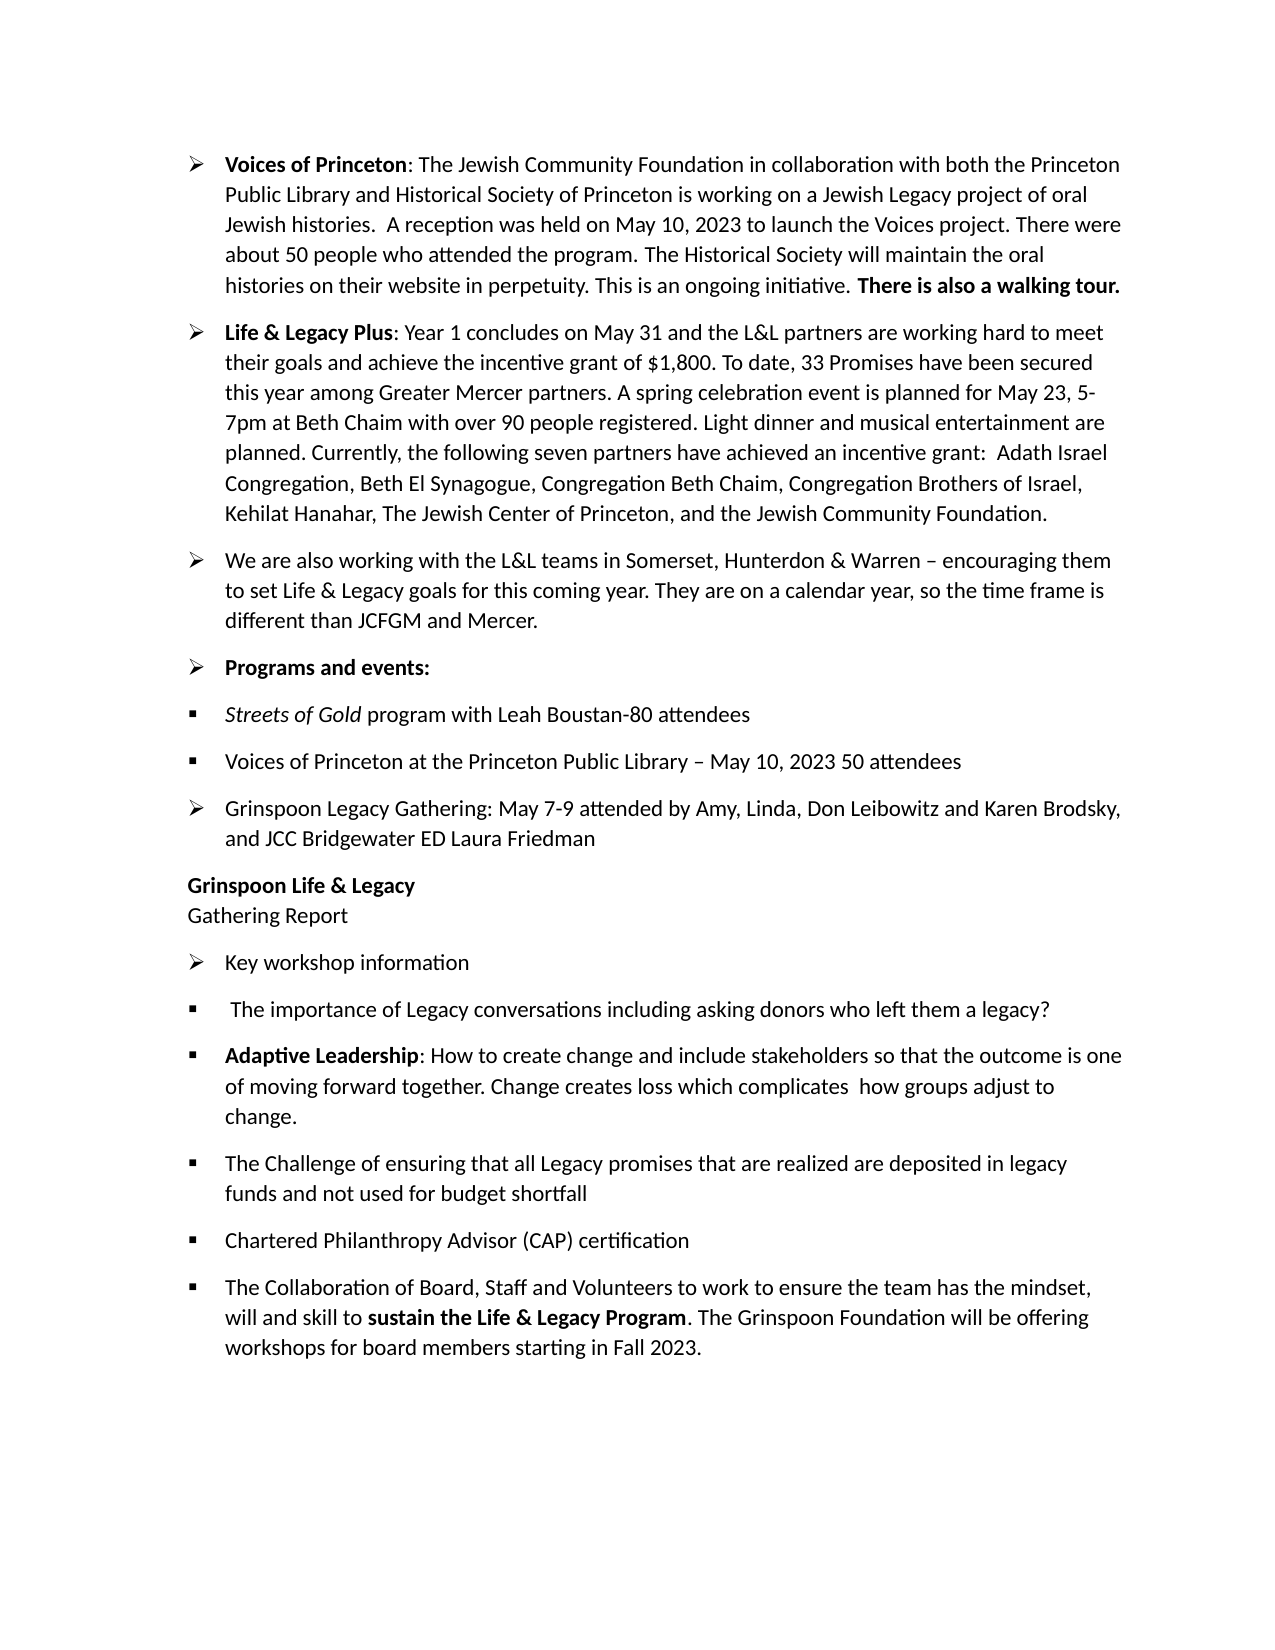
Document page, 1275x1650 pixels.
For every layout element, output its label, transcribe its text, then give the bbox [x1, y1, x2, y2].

list Grinspoon Legacy Gathering: May 7-9 attended by Amy, Linda, Don Leibowitz and Karen Brodsky, and JCC Bridgewater ED Laura Friedman [187, 794, 1125, 852]
list Life & Legacy Plus: Year 1 concludes on May 31 and the L&L partners are working hard to meet their goals and achieve the incentive grant of $1,800. To date, 33 Promises have been secured this year among Greater Mercer partners. A spring celebration event is planned for May 23, 5-7pm at Beth Chaim with over 90 people registered. Light dinner and musical entertainment are planned. Currently, the following seven partners have achieved an incentive grant: Adath Israel Congregation, Beth El Synagogue, Congregation Beth Chaim, Congregation Brothers of Israel, Kehilat Hanahar, The Jewish Center of Princeton, and the Jewish Community Foundation. [187, 318, 1125, 527]
text Grinspoon Life & Legacy Gathering Report [187, 871, 1125, 929]
list Streets of Gold program with Leah Boustan-80 attendees [187, 700, 1125, 728]
list Chartered Philanthropy Advisor (CAP) certification [187, 1226, 1125, 1254]
list Key workshop information [187, 948, 1125, 976]
list We are also working with the L&L teams in Somerset, Hunterdon & Warren – encouraging them to set Life & Legacy goals for this coming year. They are on a calendar year, so the time frame is different than JCFGM and Mercer. [187, 546, 1125, 634]
list Voices of Princeton at the Princeton Public Library – May 10, 2023 50 attendees [187, 747, 1125, 775]
list The importance of Legacy conversations including asking donors who left them a legacy? [187, 995, 1125, 1023]
list The Challenge of ensuring that all Legacy promises that are realized are deposited in legacy funds and not used for budget shortfall [187, 1149, 1125, 1207]
list Voices of Princeton: The Jewish Community Foundation in collaboration with both the Princeton Public Library and Historical Society of Princeton is working on a Jewish Legacy project of oral Jewish histories. A reception was held on May 10, 2023 to launch the Voices project. There were about 50 people who attended the program. The Historical Society will maintain the oral histories on their website in perpetuity. This is an ongoing initiative. There is also a walking tour. [187, 150, 1125, 299]
list The Collaboration of Board, Staff and Volunteers to work to ensure the team has the mindset, will and skill to sustain the Life & Legacy Program. The Grinspoon Foundation will be offering workshops for board members starting in Fall 2023. [187, 1273, 1125, 1361]
list Programs and events: [187, 653, 1125, 681]
list Adaptive Leadership: How to create change and include stakeholders so that the outcome is one of moving forward together. Change creates loss which complicates how groups adjust to change. [187, 1042, 1125, 1130]
